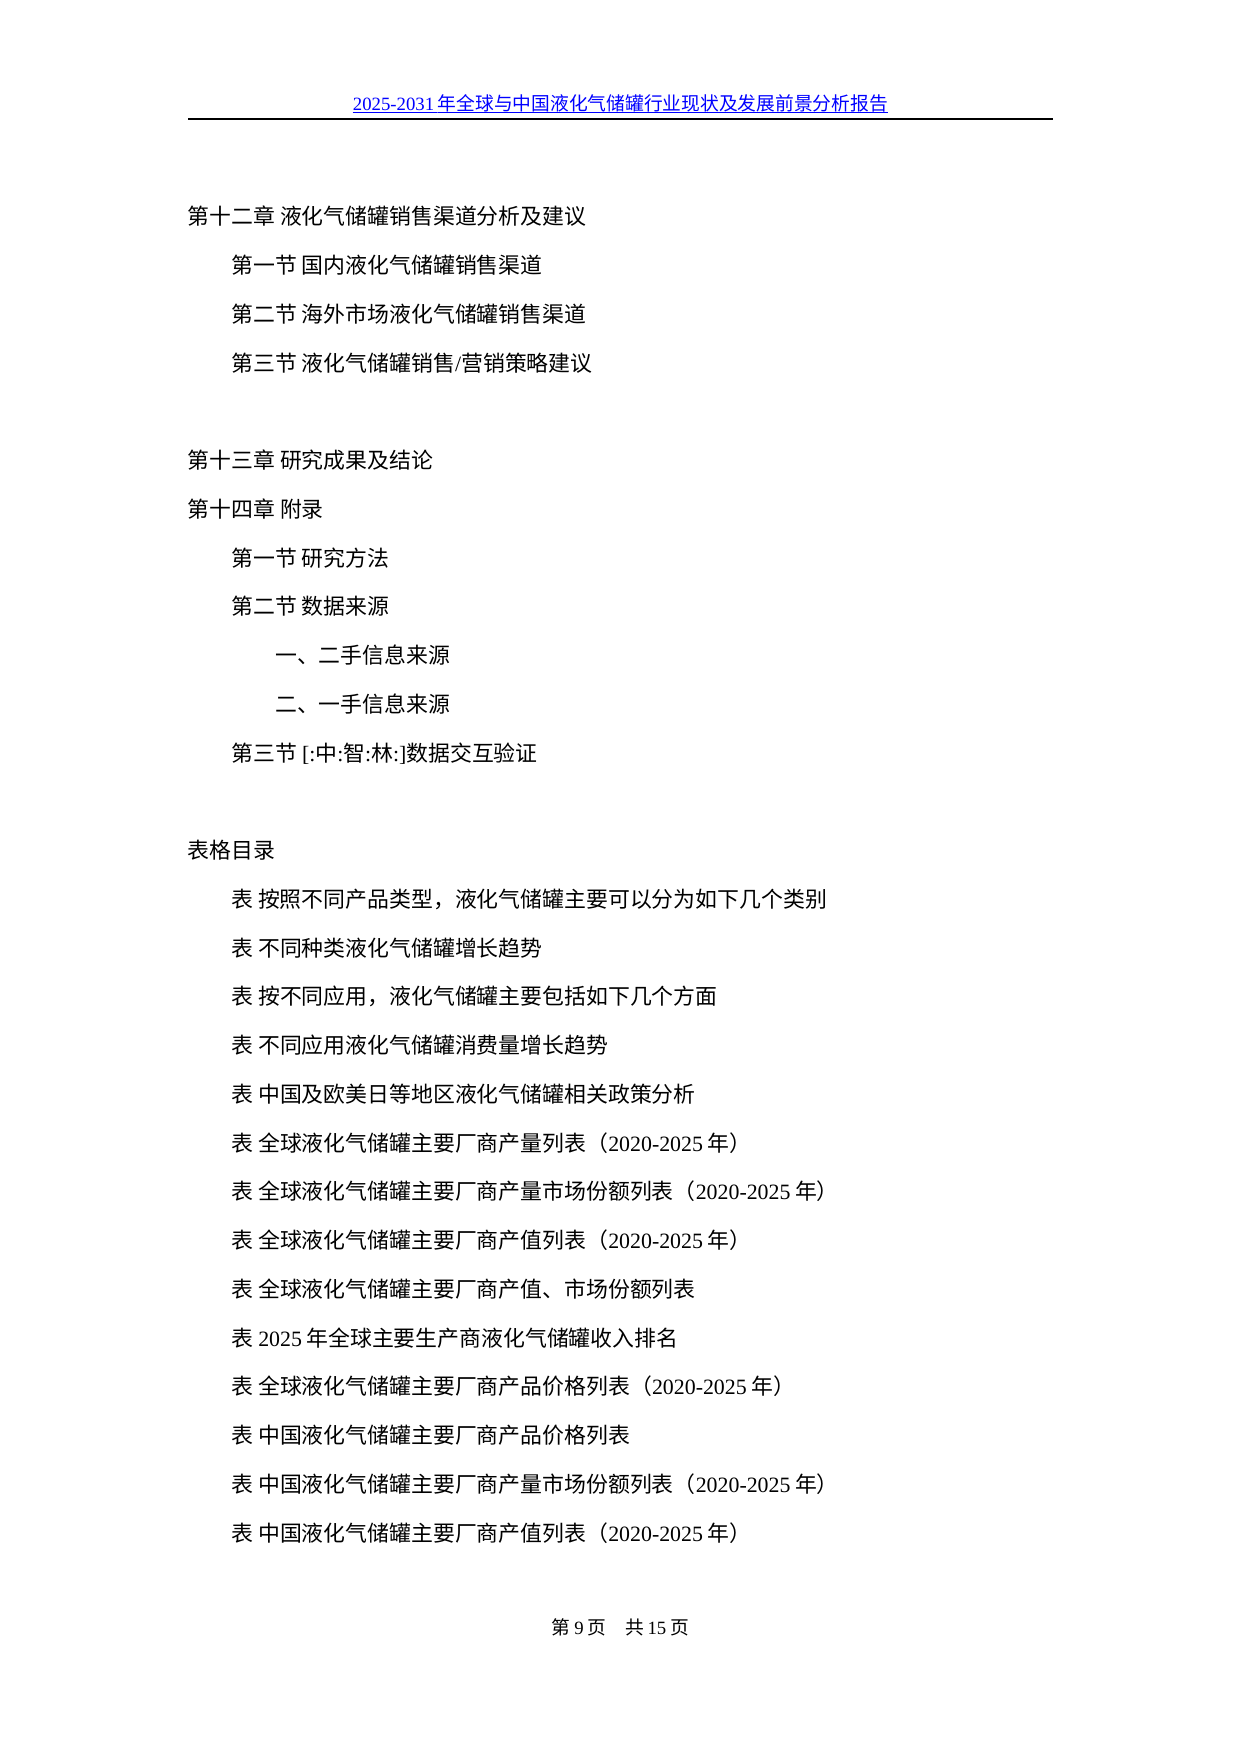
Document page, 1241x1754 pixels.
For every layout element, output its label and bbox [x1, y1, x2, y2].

text [187, 150, 1053, 1548]
